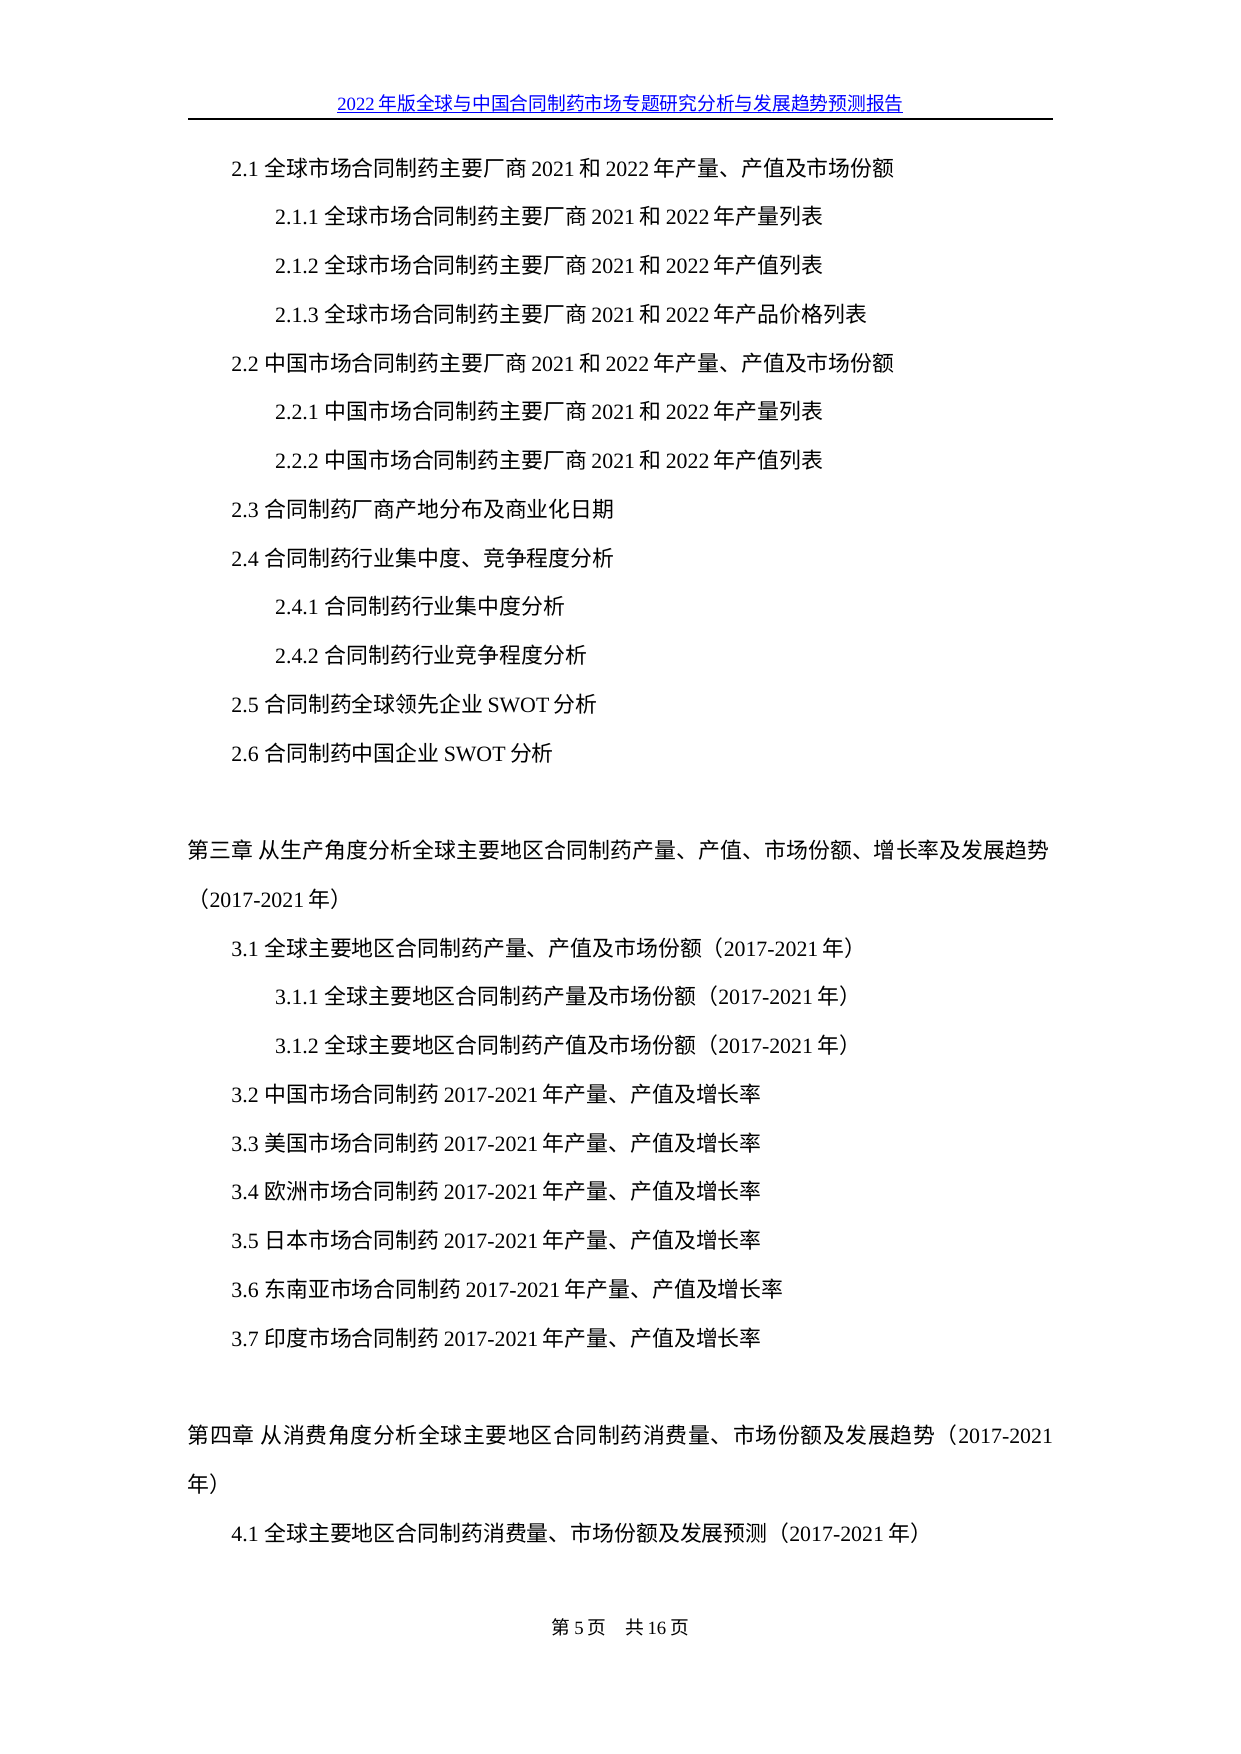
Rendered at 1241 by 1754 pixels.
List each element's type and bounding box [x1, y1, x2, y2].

text [187, 150, 1053, 1548]
